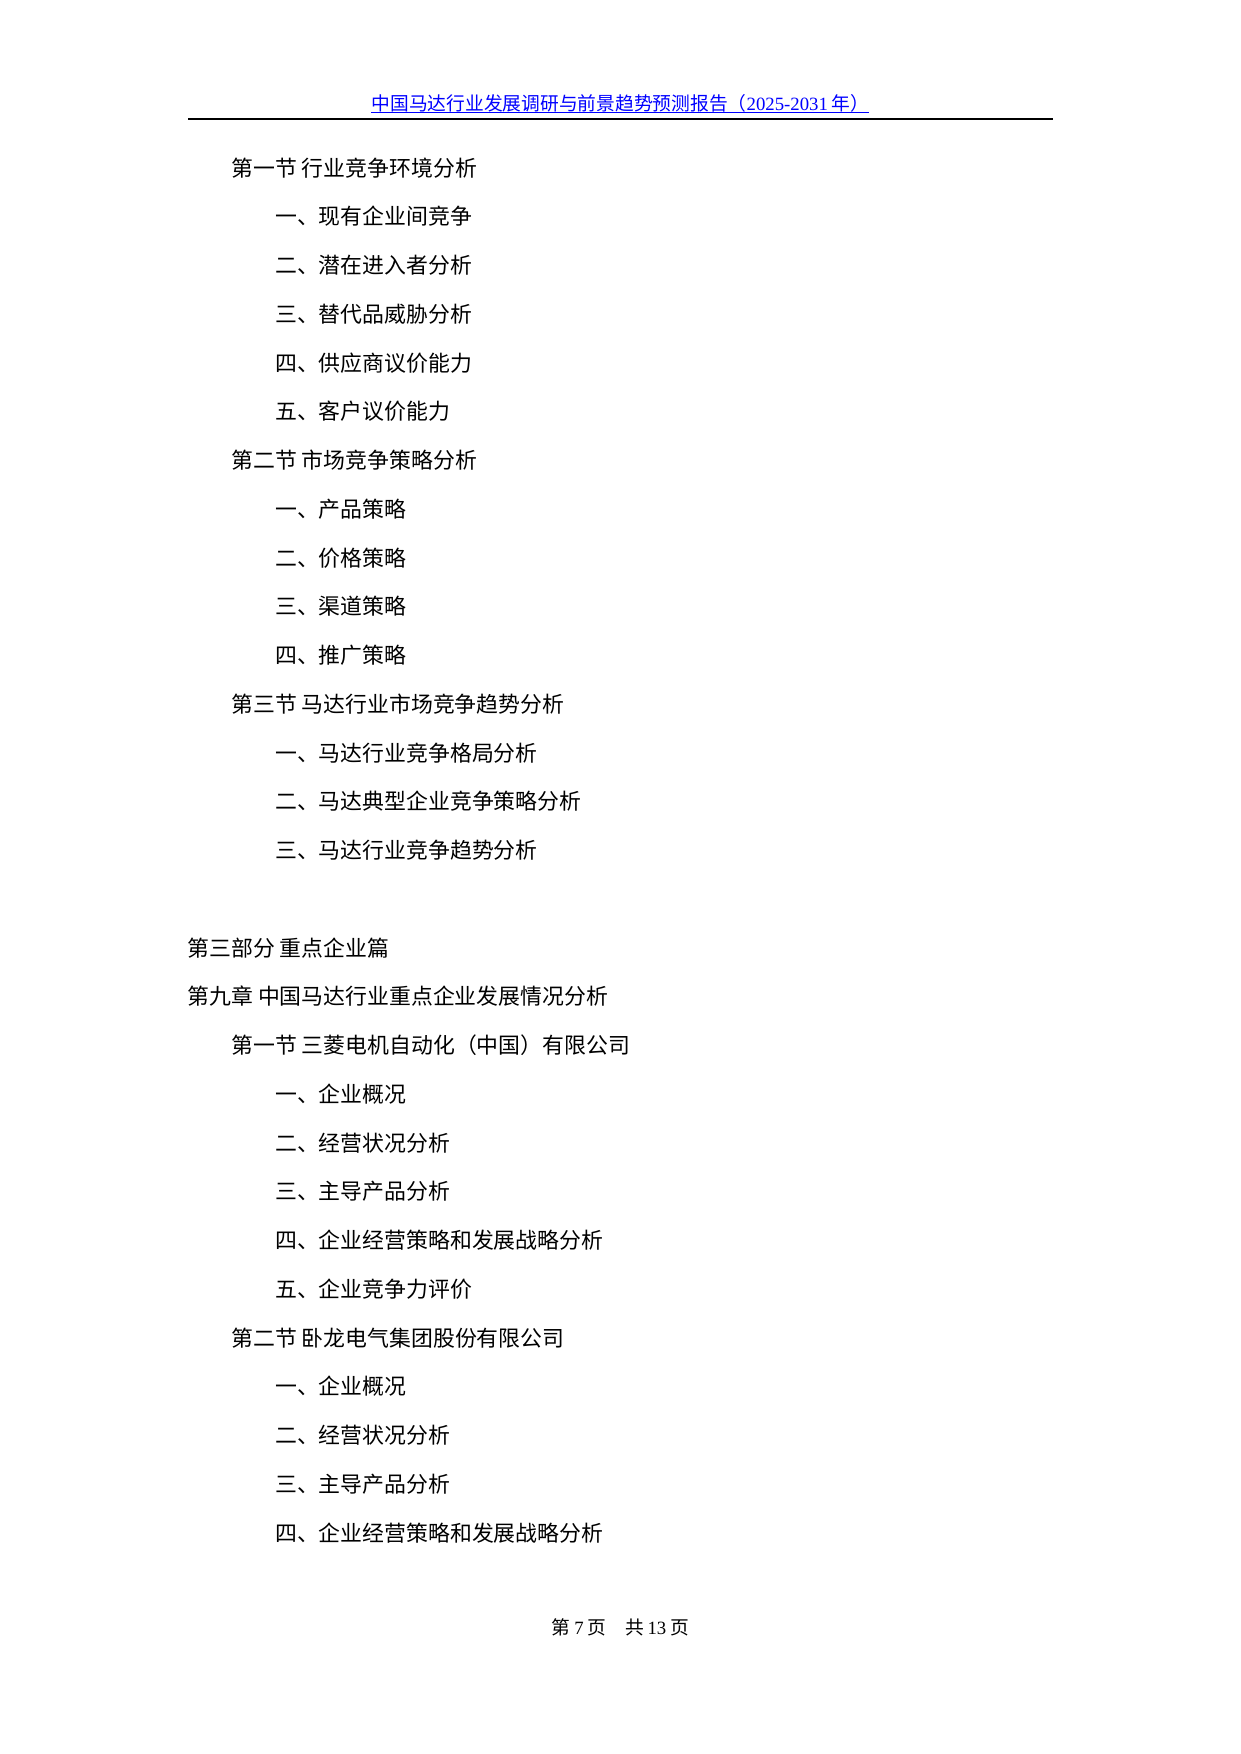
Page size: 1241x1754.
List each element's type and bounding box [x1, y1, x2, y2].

text [187, 150, 1053, 1548]
